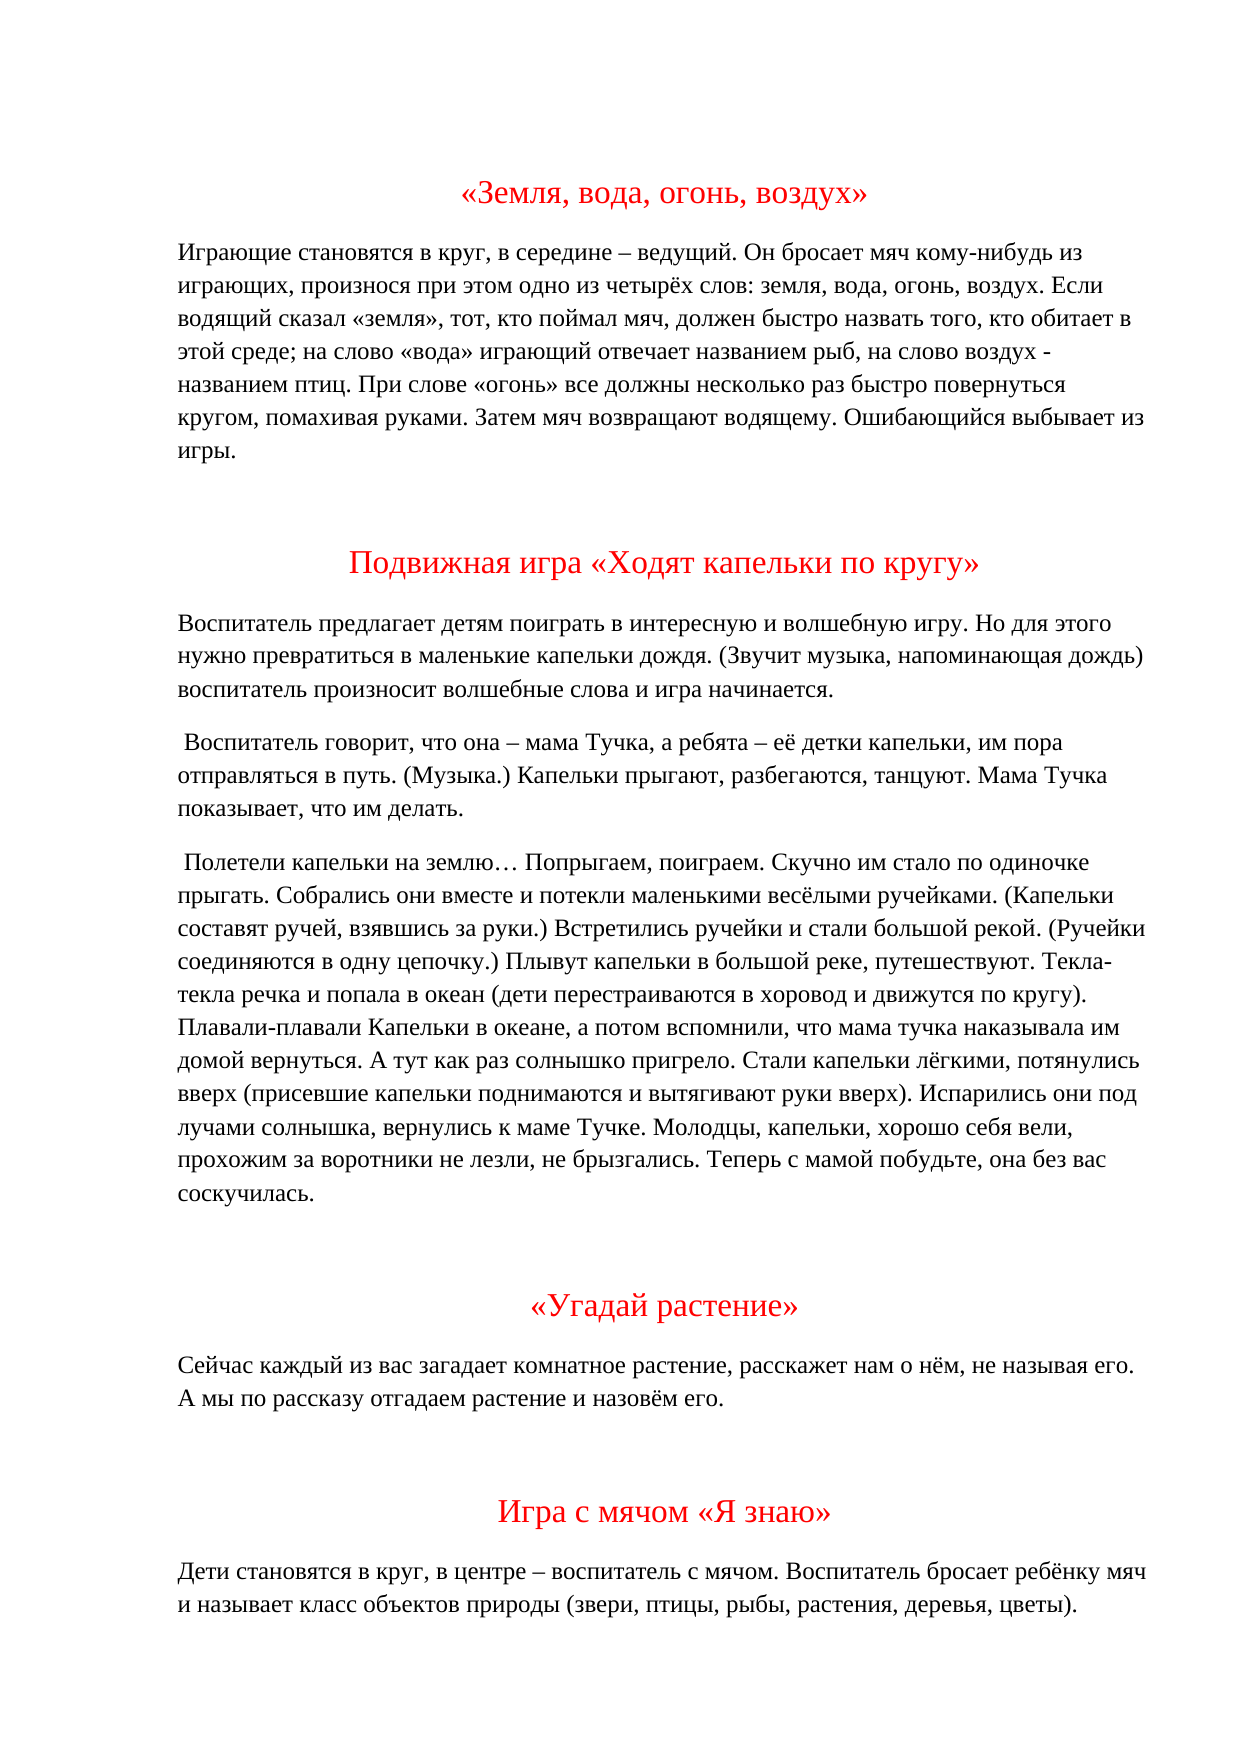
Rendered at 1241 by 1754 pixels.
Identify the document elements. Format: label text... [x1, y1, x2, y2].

text «Земля, вода, огонь, воздух» [177, 172, 1152, 210]
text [177, 1556, 1152, 1618]
text Игра с мячом «Я знаю» [177, 1491, 1152, 1529]
text «Угадай растение» [177, 1285, 1152, 1324]
text Полетели капельки на землю… Попрыгаем, поиграем. Скучно им стало по одиночке прыгать. Собрались они вместе и потекли маленькими весёлыми ручейками. (Капельки составят ручей, взявшись за руки.) Встретились ручейки и стали большой рекой. (Ручейки соединяются в одну цепочку.) Плывут капельки в большой реке, путешествуют. Текла-текла речка и попала в океан (дети перестраиваются в хоровод и движутся по кругу). Плавали-плавали Капельки в океане, а потом вспомнили, что мама тучка наказывала им домой вернуться. А тут как раз солнышко пригрело. Стали капельки лёгкими, потянулись вверх (присевшие капельки поднимаются и вытягивают руки вверх). Испарились они под лучами солнышка, вернулись к маме Тучке. Молодцы, капельки, хорошо себя вели, прохожим за воротники не лезли, не брызгались. Теперь с мамой побудьте, она без вас соскучилась. [177, 847, 1152, 1206]
text Подвижная игра «Ходят капельки по кругу» [177, 543, 1152, 581]
text Играющие становятся в круг, в середине – ведущий. Он бросает мяч кому-нибудь из играющих, произнося при этом одно из четырёх слов: земля, вода, огонь, воздух. Если водящий сказал «земля», тот, кто поймал мяч, должен быстро назвать того, кто обитает в этой среде; на слово «вода» играющий отвечает названием рыб, на слово воздух - названием птиц. При слове «огонь» все должны несколько раз быстро повернуться кругом, помахивая руками. Затем мяч возвращают водящему. Ошибающийся выбывает из игры. [177, 237, 1152, 464]
text Сейчас каждый из вас загадает комнатное растение, расскажет нам о нём, не называя его. А мы по рассказу отгадаем растение и назовём его. [177, 1350, 1152, 1412]
text Воспитатель говорит, что она – мама Тучка, а ребята – её детки капельки, им пора отправляться в путь. (Музыка.) Капельки прыгают, разбегаются, танцуют. Мама Тучка показывает, что им делать. [177, 727, 1152, 822]
text Воспитатель предлагает детям поиграть в интересную и волшебную игру. Но для этого нужно превратиться в маленькие капельки дождя. (Звучит музыка, напоминающая дождь) воспитатель произносит волшебные слова и игра начинается. [177, 608, 1152, 702]
